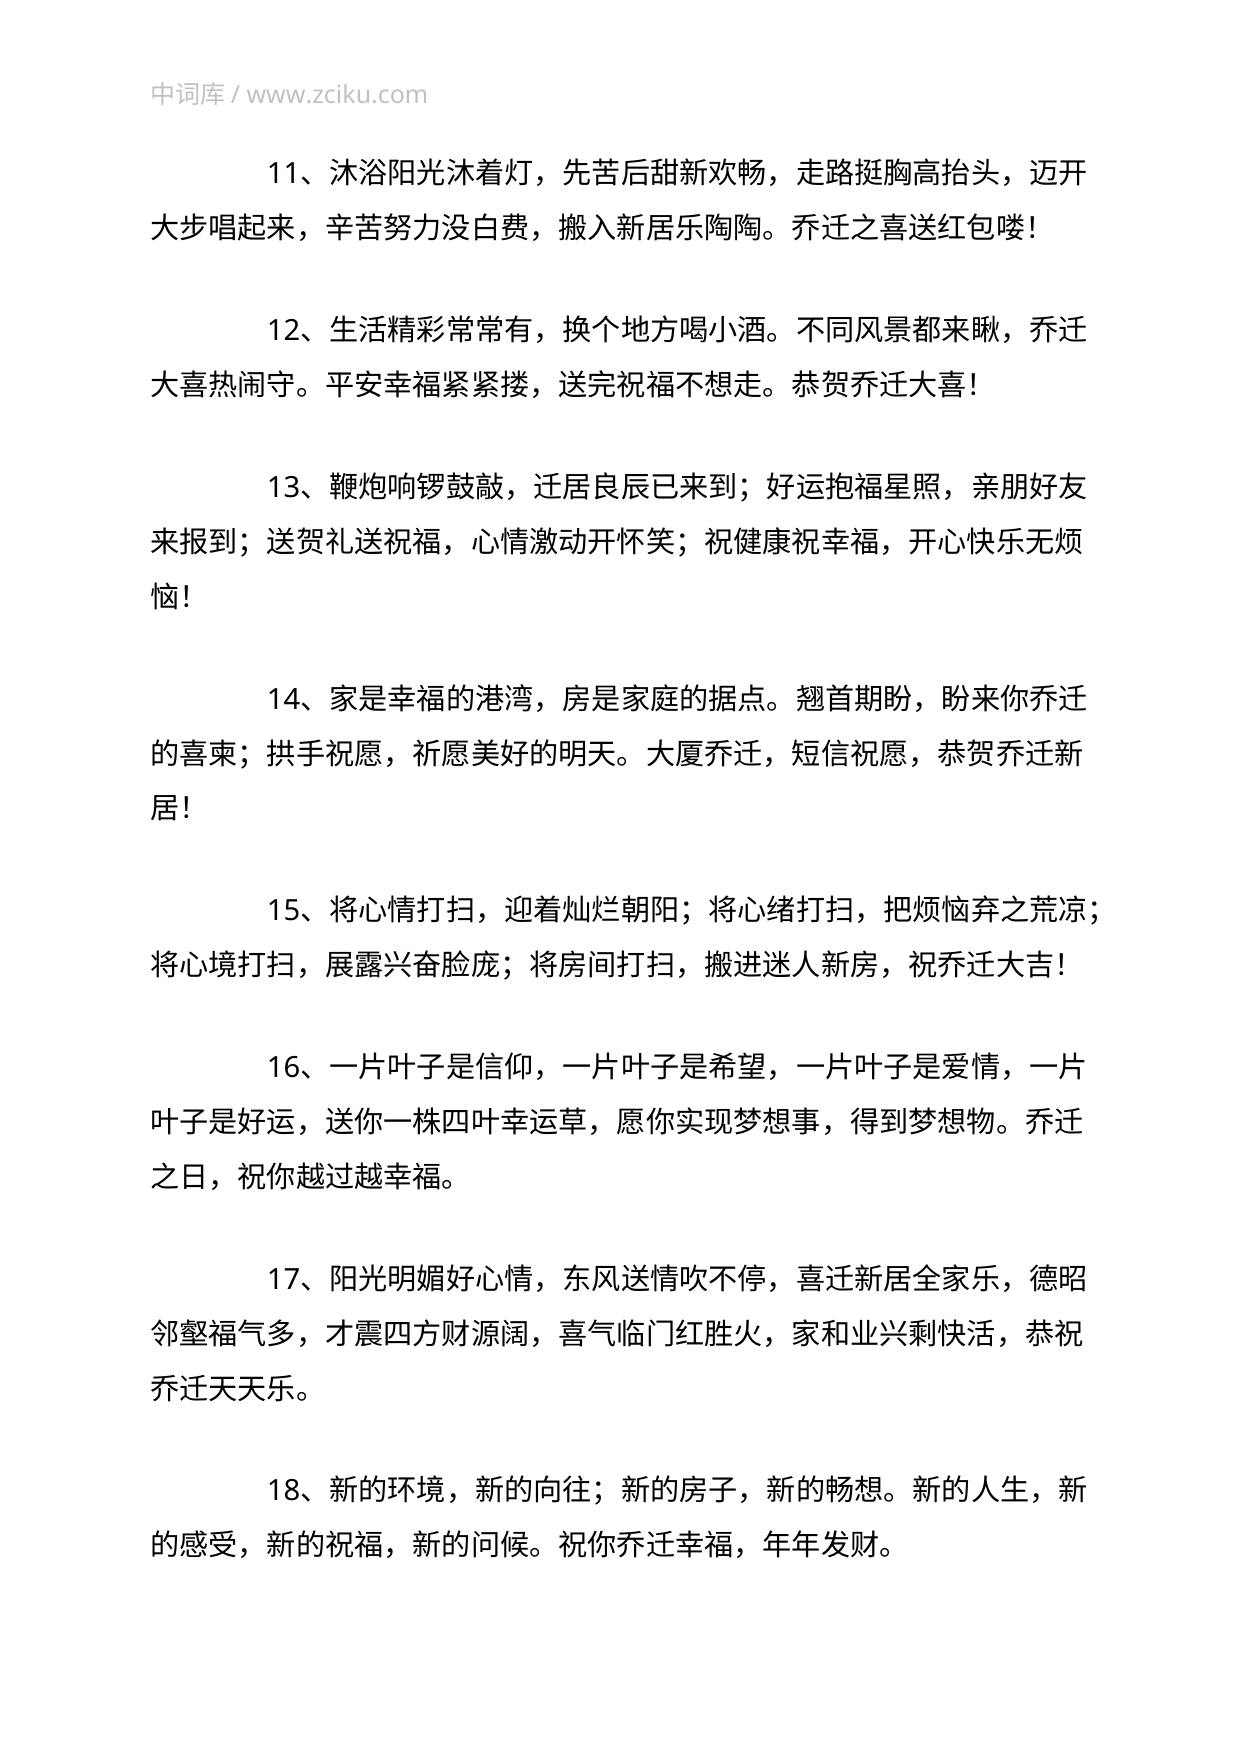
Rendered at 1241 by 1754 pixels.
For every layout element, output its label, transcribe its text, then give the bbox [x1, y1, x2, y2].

text 15、将心情打扫，迎着灿烂朝阳；将心绪打扫，把烦恼弃之荒凉；将心境打扫，展露兴奋脸庞；将房间打扫，搬进迷人新房，祝乔迁大吉！ [150, 887, 1090, 984]
text 16、一片叶子是信仰，一片叶子是希望，一片叶子是爱情，一片叶子是好运，送你一株四叶幸运草，愿你实现梦想事，得到梦想物。乔迁之日，祝你越过越幸福。 [150, 1044, 1090, 1196]
text 12、生活精彩常常有，换个地方喝小酒。不同风景都来瞅，乔迁大喜热闹守。平安幸福紧紧搂，送完祝福不想走。恭贺乔迁大喜！ [150, 307, 1090, 404]
text 14、家是幸福的港湾，房是家庭的据点。翘首期盼，盼来你乔迁的喜柬；拱手祝愿，祈愿美好的明天。大厦乔迁，短信祝愿，恭贺乔迁新居！ [150, 675, 1090, 827]
text 17、阳光明媚好心情，东风送情吹不停，喜迁新居全家乐，德昭邻壑福气多，才震四方财源阔，喜气临门红胜火，家和业兴剩快活，恭祝乔迁天天乐。 [150, 1255, 1090, 1407]
text 18、新的环境，新的向往；新的房子，新的畅想。新的人生，新的感受，新的祝福，新的问候。祝你乔迁幸福，年年发财。 [150, 1467, 1090, 1564]
text 13、鞭炮响锣鼓敲，迁居良辰已来到；好运抱福星照，亲朋好友来报到；送贺礼送祝福，心情激动开怀笑；祝健康祝幸福，开心快乐无烦恼！ [150, 463, 1090, 616]
text 11、沐浴阳光沐着灯，先苦后甜新欢畅，走路挺胸高抬头，迈开大步唱起来，辛苦努力没白费，搬入新居乐陶陶。乔迁之喜送红包喽！ [150, 150, 1090, 247]
